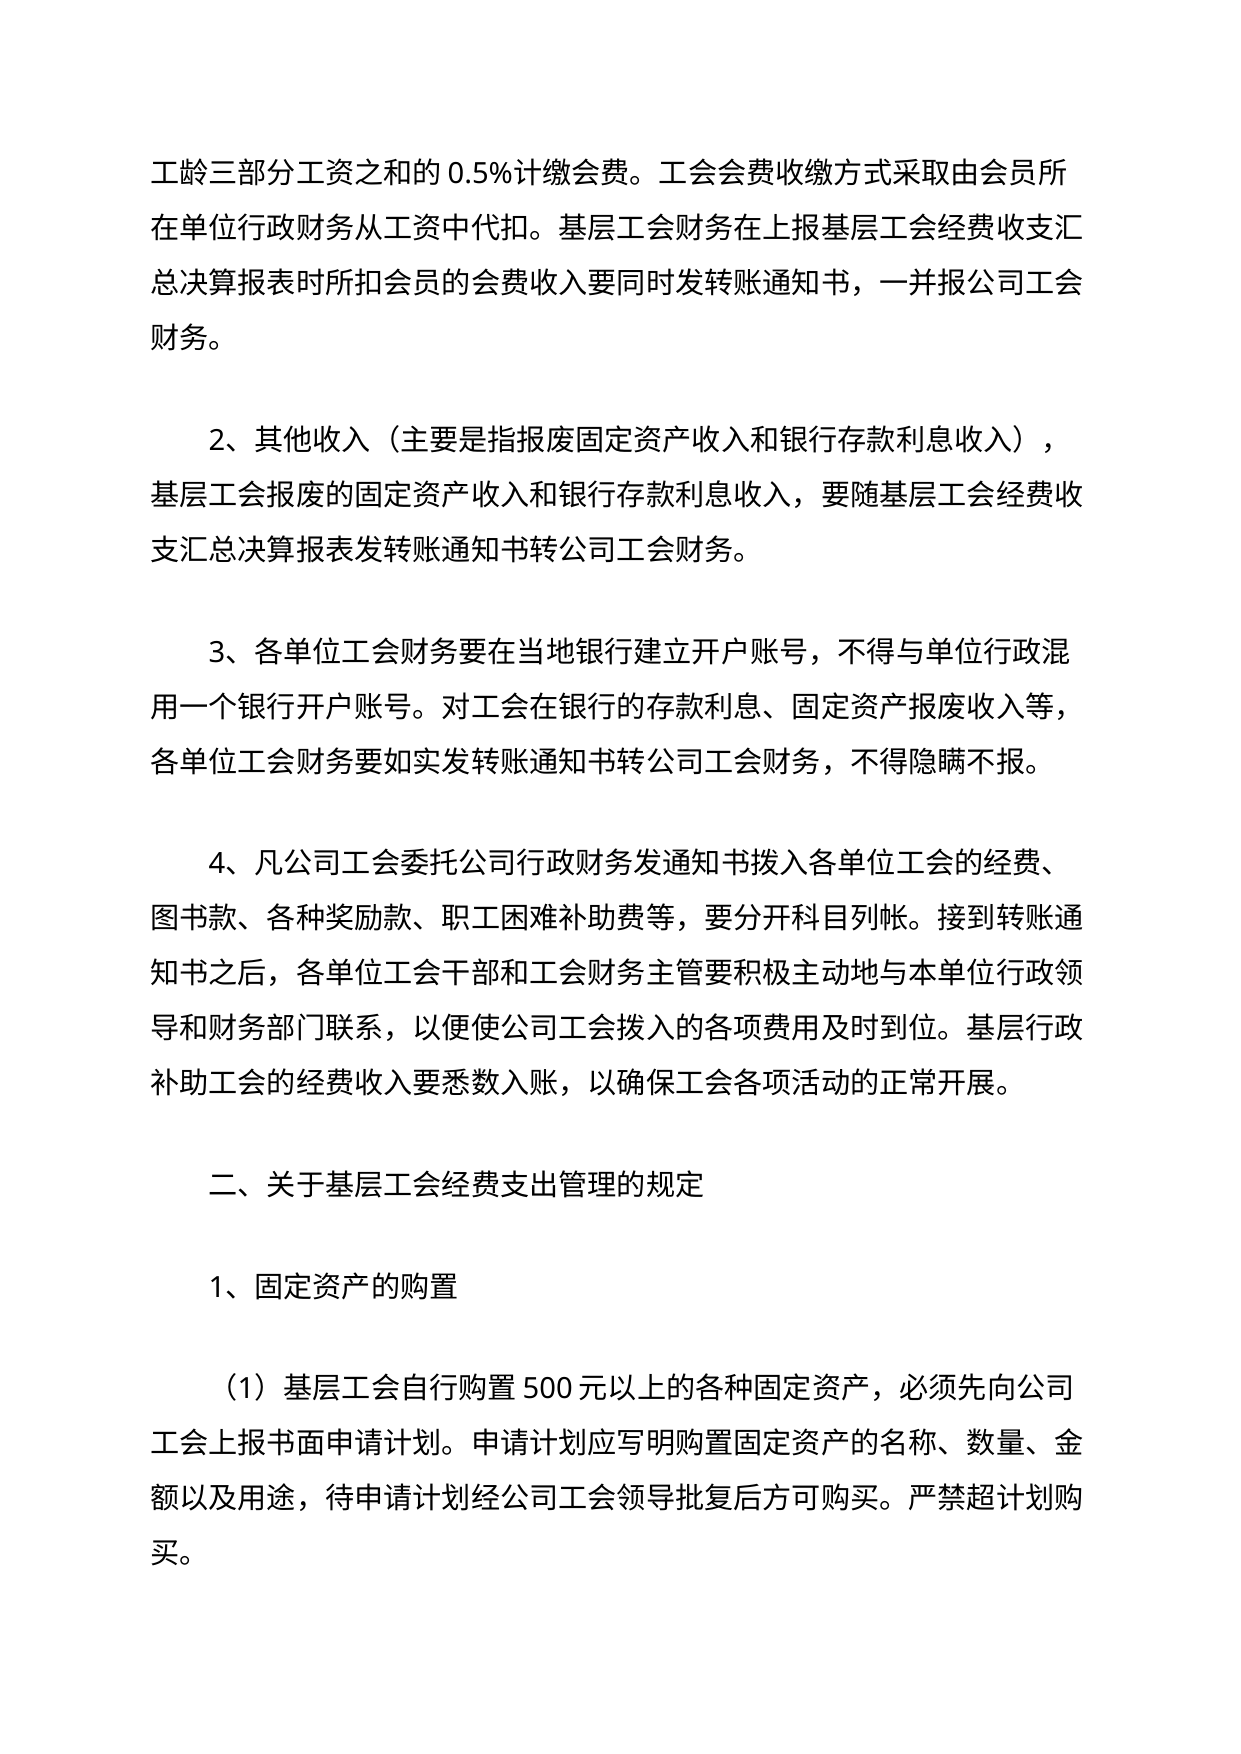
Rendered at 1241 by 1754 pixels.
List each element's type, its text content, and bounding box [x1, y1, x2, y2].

text 4、凡公司工会委托公司行政财务发通知书拨入各单位工会的经费、图书款、各种奖励款、职工困难补助费等，要分开科目列帐。接到转账通知书之后，各单位工会干部和工会财务主管要积极主动地与本单位行政领导和财务部门联系，以便使公司工会拨入的各项费用及时到位。基层行政补助工会的经费收入要悉数入账，以确保工会各项活动的正常开展。 [150, 840, 1090, 1102]
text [150, 150, 1090, 357]
text 1、固定资产的购置 [150, 1263, 1090, 1306]
text 3、各单位工会财务要在当地银行建立开户账号，不得与单位行政混用一个银行开户账号。对工会在银行的存款利息、固定资产报废收入等，各单位工会财务要如实发转账通知书转公司工会财务，不得隐瞒不报。 [150, 628, 1090, 780]
text （1）基层工会自行购置500元以上的各种固定资产，必须先向公司工会上报书面申请计划。申请计划应写明购置固定资产的名称、数量、金额以及用途，待申请计划经公司工会领导批复后方可购买。严禁超计划购买。 [150, 1365, 1090, 1572]
text 2、其他收入（主要是指报废固定资产收入和银行存款利息收入），基层工会报废的固定资产收入和银行存款利息收入，要随基层工会经费收支汇总决算报表发转账通知书转公司工会财务。 [150, 417, 1090, 569]
text 二、关于基层工会经费支出管理的规定 [150, 1161, 1090, 1204]
